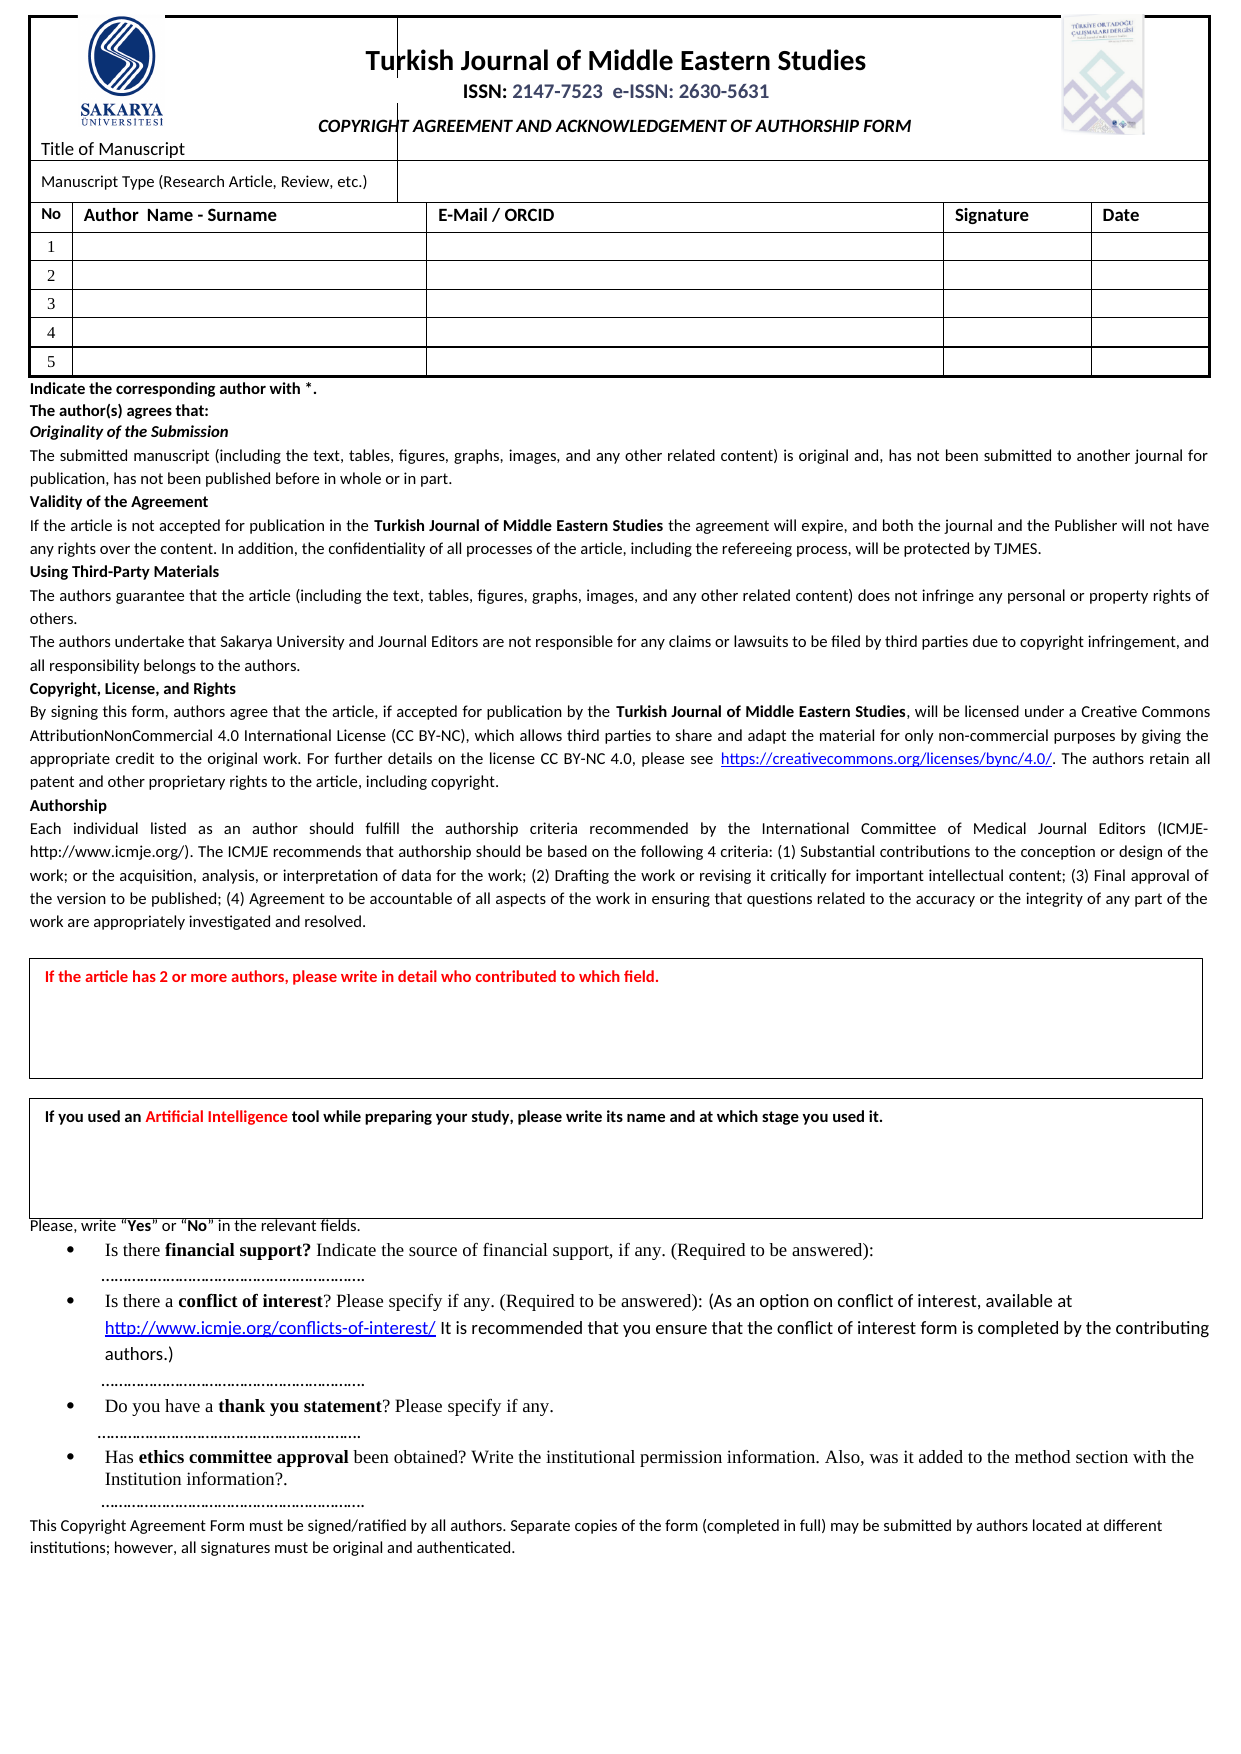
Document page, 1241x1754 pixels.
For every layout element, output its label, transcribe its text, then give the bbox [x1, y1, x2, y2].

text ……………………………………………………. [29, 1420, 1211, 1443]
table_cell [1092, 261, 1208, 289]
table_cell No [31, 203, 72, 232]
table_cell [427, 290, 943, 317]
table_cell [944, 290, 1091, 317]
text The submitted manuscript (including the text, tables, figures, graphs, images, and any other related content) is original and, has not been submitted to another journal for publication, has not been published before in whole or in part. [29, 445, 1211, 489]
table_cell [1092, 348, 1208, 375]
table_cell 4 [31, 318, 72, 346]
table_cell [427, 261, 943, 289]
picture [1061, 14, 1145, 135]
table_cell Signature [944, 203, 1091, 232]
text The author(s) agrees that: [29, 400, 1211, 420]
table_cell Date [1092, 203, 1208, 232]
list Is there financial support? Indicate the source of financial support, if any. (Required to be answered): [67, 1238, 1211, 1260]
table_cell 3 [31, 290, 72, 317]
list Has ethics committee approval been obtained? Write the institutional permission information. Also, was it added to the method section with the Institution information?. [67, 1446, 1211, 1489]
table_cell Manuscript Type (Research Article, Review, etc.) [31, 161, 397, 202]
text ……………………………………………………. [29, 1263, 1211, 1286]
table_cell [427, 318, 943, 346]
table_cell [944, 233, 1091, 260]
table_cell [73, 261, 426, 289]
text Using Third-Party Materials [29, 562, 1211, 582]
text This Copyright Agreement Form must be signed/ratified by all authors. Separate copies of the form (completed in full) may be submitted by authors located at different institutions; however, all signatures must be original and authenticated. [29, 1516, 1211, 1558]
text Each individual listed as an author should fulfill the authorship criteria recommended by the International Committee of Medical Journal Editors (ICMJE- http://www.icmje.org/). The ICMJE recommends that authorship should be based on the following 4 criteria: (1) Substantial contributions to the conception or design of the work; or the acquisition, analysis, or interpretation of data for the work; (2) Drafting the work or revising it critically for important intellectual content; (3) Final approval of the version to be published; (4) Agreement to be accountable of all aspects of the work in ensuring that questions related to the accuracy or the integrity of any part of the work are appropriately investigated and resolved. [29, 818, 1211, 932]
text ……………………………………………………. [29, 1489, 1211, 1512]
table_cell 2 [31, 261, 72, 289]
table_cell [944, 318, 1091, 346]
text Originality of the Submission [29, 422, 1211, 442]
text Validity of the Agreement [29, 492, 1211, 512]
table_cell [73, 290, 426, 317]
list Is there a conflict of interest? Please specify if any. (Required to be answered): (As an option on conflict of interest, available at http://www.icmje.org/conflicts-of-interest/ It is recommended that you ensure that the conflict of interest form is completed by the contributing authors.) [67, 1289, 1211, 1365]
text By signing this form, authors agree that the article, if accepted for publication by the Turkish Journal of Middle Eastern Studies, will be licensed under a Creative Commons AttributionNonCommercial 4.0 International License (CC BY-NC), which allows third parties to share and adapt the material for only non-commercial purposes by giving the appropriate credit to the original work. For further details on the license CC BY-NC 4.0, please see https://creativecommons.org/licenses/bync/4.0/. The authors retain all patent and other proprietary rights to the article, including copyright. [29, 702, 1211, 792]
text Copyright, License, and Rights [29, 678, 1211, 699]
text The authors undertake that Sakarya University and Journal Editors are not responsible for any claims or lawsuits to be filed by third parties due to copyright infringement, and all responsibility belongs to the authors. [29, 632, 1211, 675]
text Authorship [29, 795, 1211, 815]
table_header [1007, 15, 1198, 137]
table_cell [1092, 290, 1208, 317]
table_cell 1 [31, 233, 72, 260]
table_cell E-Mail / ORCID [427, 203, 943, 232]
text The authors guarantee that the article (including the text, tables, figures, graphs, images, and any other related content) does not infringe any personal or property rights of others. [29, 585, 1211, 629]
text ……………………………………………………. [29, 1369, 1211, 1392]
table_cell [1092, 233, 1208, 260]
table_header Title of Manuscript [31, 18, 397, 159]
table_cell [73, 318, 426, 346]
list Do you have a thank you statement? Please specify if any. [67, 1395, 1211, 1417]
text If the article is not accepted for publication in the Turkish Journal of Middle Eastern Studies the agreement will expire, and both the journal and the Publisher will not have any rights over the content. In addition, the confidentiality of all processes of the article, including the refereeing process, will be protected by TJMES. [29, 515, 1211, 559]
table_cell [73, 348, 426, 375]
table_cell [944, 261, 1091, 289]
table_cell 5 [31, 348, 72, 375]
table_cell [427, 348, 943, 375]
table_cell [427, 233, 943, 260]
table_cell [398, 161, 1208, 202]
table_cell [73, 233, 426, 260]
table_header Turkish Journal of Middle Eastern Studies ISSN: 2147-7523 e-ISSN: 2630-5631 COPYRIGHT AGREEMENT AND ACKNOWLEDGEMENT OF AUTHORSHIP FORM [225, 15, 1007, 137]
text Please, write “Yes” or “No” in the relevant fields. [29, 1215, 1211, 1235]
table_header [398, 18, 1208, 159]
table_cell [1092, 318, 1208, 346]
table_header [18, 15, 224, 137]
table_cell [944, 348, 1091, 375]
text Indicate the corresponding author with *. [29, 378, 1211, 398]
picture [77, 14, 165, 127]
table_cell Author Name - Surname [73, 203, 426, 232]
